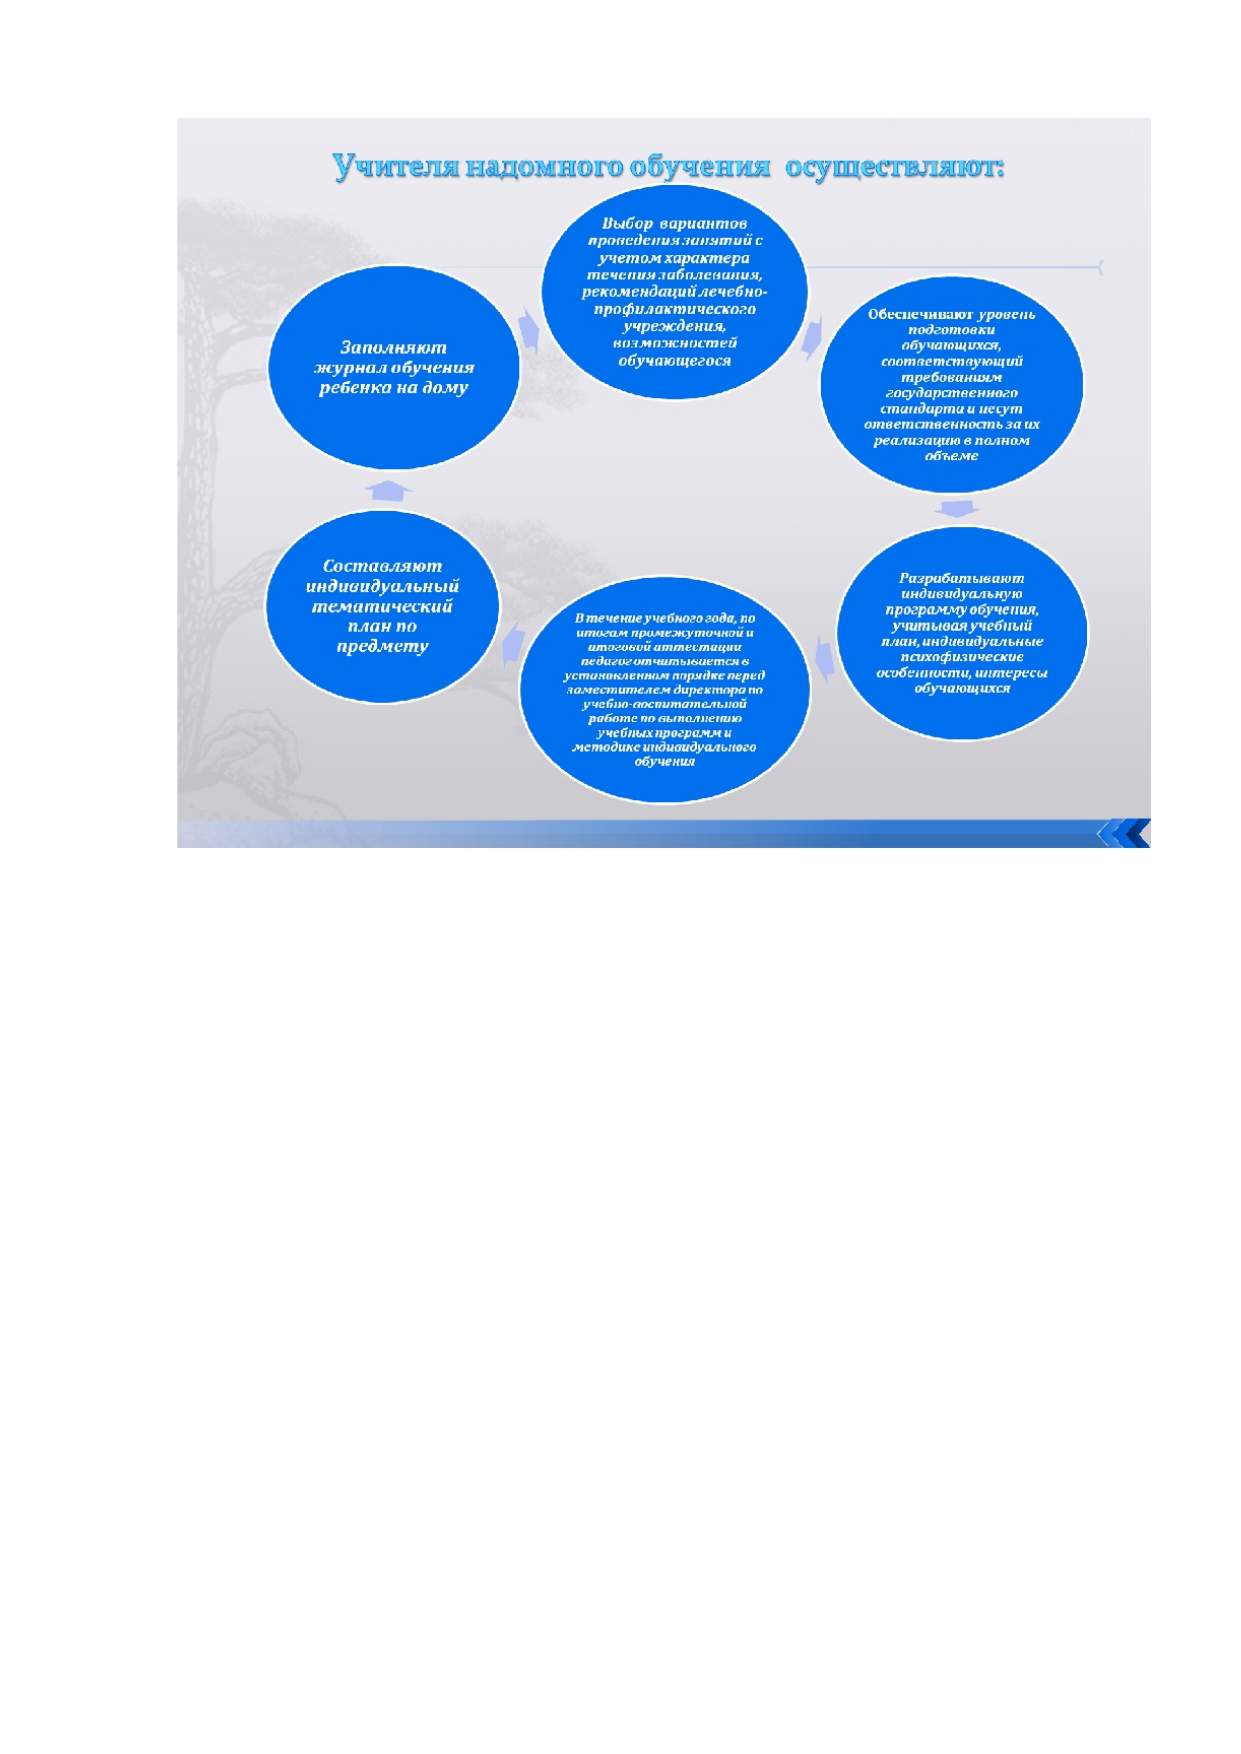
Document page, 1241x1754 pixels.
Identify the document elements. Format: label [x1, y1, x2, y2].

picture [177, 118, 1152, 849]
